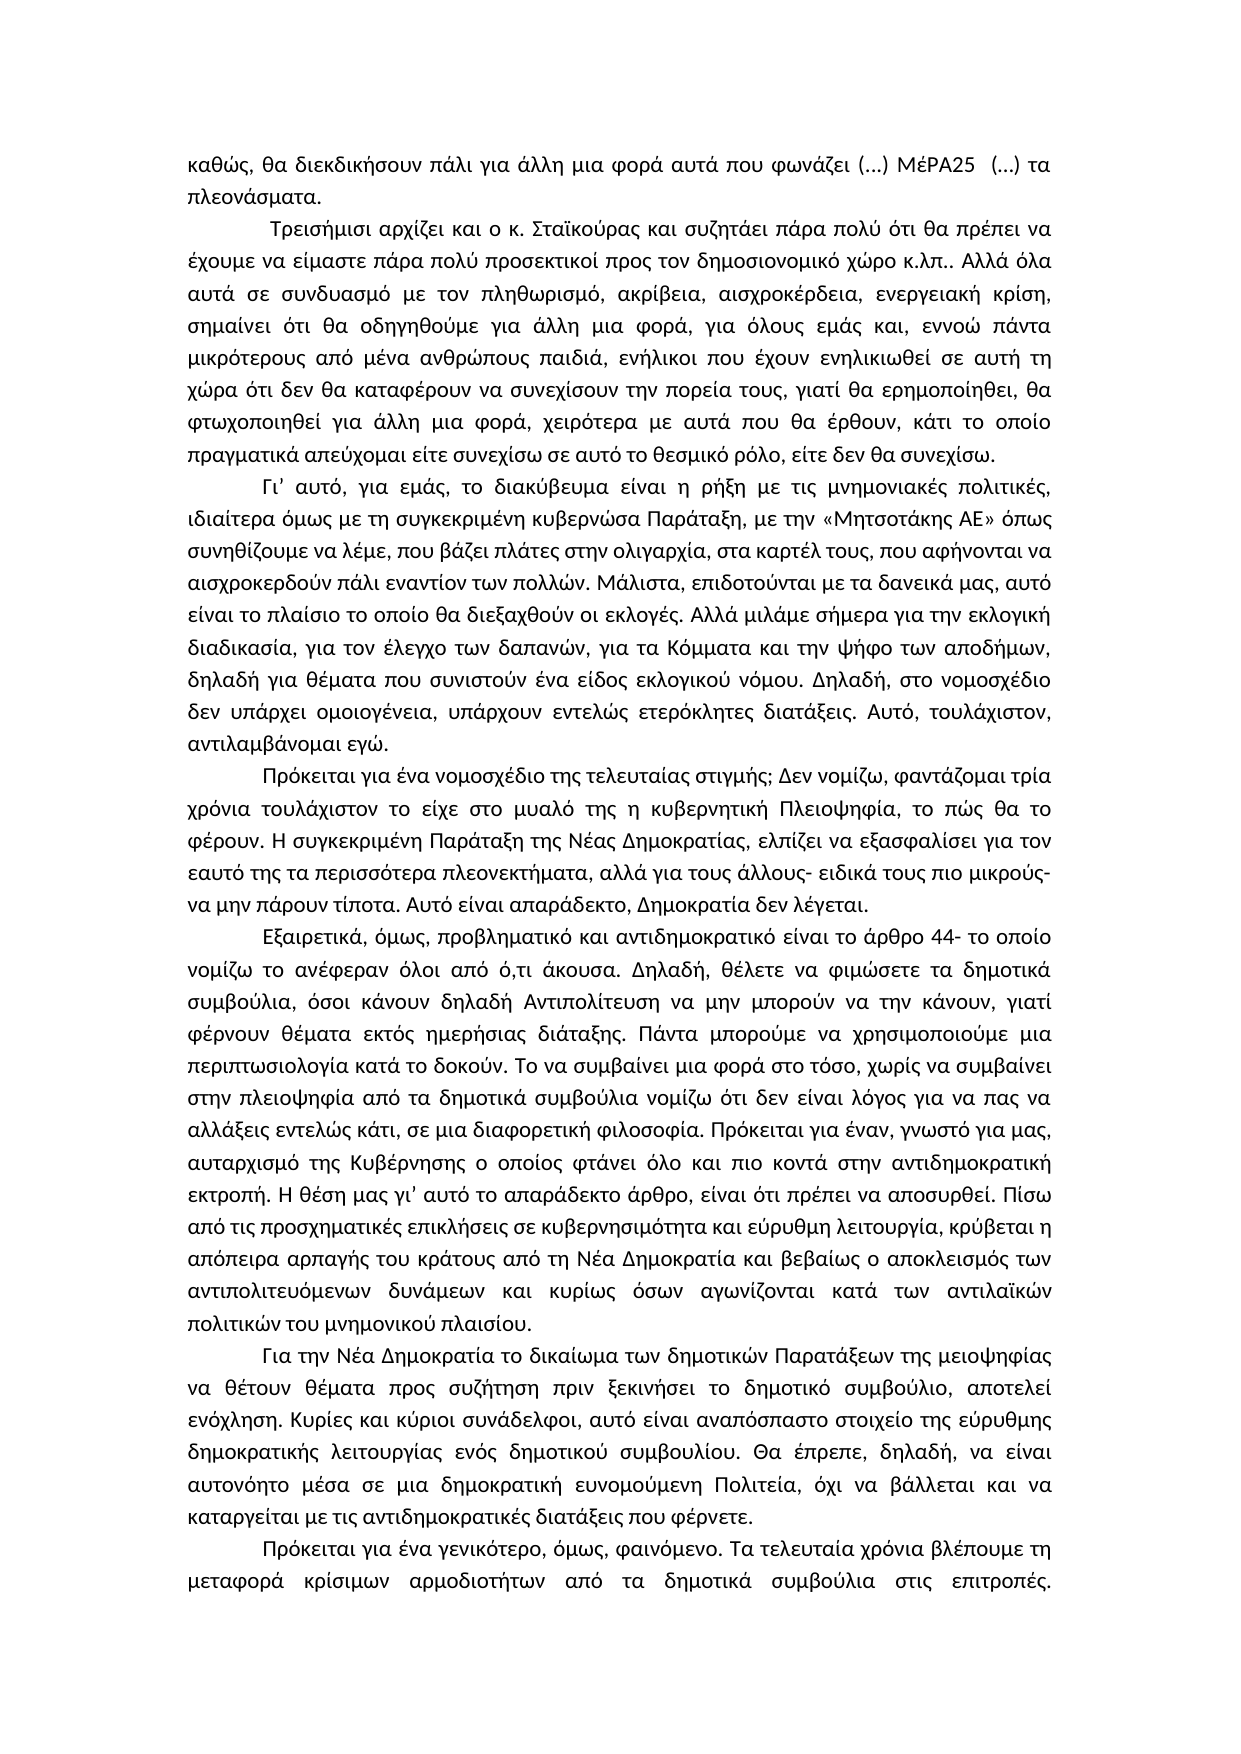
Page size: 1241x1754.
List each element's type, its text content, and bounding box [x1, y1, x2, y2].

text Γι’ αυτό, για εμάς, το διακύβευμα είναι η ρήξη με τις μνημονιακές πολιτικές, ιδιαίτερα όμως με τη συγκεκριμένη κυβερνώσα Παράταξη, με την «Μητσοτάκης ΑΕ» όπως συνηθίζουμε να λέμε, που βάζει πλάτες στην ολιγαρχία, στα καρτέλ τους, που αφήνονται να αισχροκερδούν πάλι εναντίον των πολλών. Μάλιστα, επιδοτούνται με τα δανεικά μας, αυτό είναι το πλαίσιο το οποίο θα διεξαχθούν οι εκλογές. Αλλά μιλάμε σήμερα για την εκλογική διαδικασία, για τον έλεγχο των δαπανών, για τα Κόμματα και την ψήφο των αποδήμων, δηλαδή για θέματα που συνιστούν ένα είδος εκλογικού νόμου. Δηλαδή, στο νομοσχέδιο δεν υπάρχει ομοιογένεια, υπάρχουν εντελώς ετερόκλητες διατάξεις. Αυτό, τουλάχιστον, αντιλαμβάνομαι εγώ. [187, 472, 1053, 757]
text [187, 1534, 1053, 1594]
text Τρεισήμισι αρχίζει και ο κ. Σταϊκούρας και συζητάει πάρα πολύ ότι θα πρέπει να έχουμε να είμαστε πάρα πολύ προσεκτικοί προς τον δημοσιονομικό χώρο κ.λπ.. Αλλά όλα αυτά σε συνδυασμό με τον πληθωρισμό, ακρίβεια, αισχροκέρδεια, ενεργειακή κρίση, σημαίνει ότι θα οδηγηθούμε για άλλη μια φορά, για όλους εμάς και, εννοώ πάντα μικρότερους από μένα ανθρώπους παιδιά, ενήλικοι που έχουν ενηλικιωθεί σε αυτή τη χώρα ότι δεν θα καταφέρουν να συνεχίσουν την πορεία τους, γιατί θα ερημοποίηθει, θα φτωχοποιηθεί για άλλη μια φορά, χειρότερα με αυτά που θα έρθουν, κάτι το οποίο πραγματικά απεύχομαι είτε συνεχίσω σε αυτό το θεσμικό ρόλο, είτε δεν θα συνεχίσω. [187, 214, 1053, 468]
text Εξαιρετικά, όμως, προβληματικό και αντιδημοκρατικό είναι το άρθρο 44- το οποίο νομίζω το ανέφεραν όλοι από ό,τι άκουσα. Δηλαδή, θέλετε να φιμώσετε τα δημοτικά συμβούλια, όσοι κάνουν δηλαδή Αντιπολίτευση να μην μπορούν να την κάνουν, γιατί φέρνουν θέματα εκτός ημερήσιας διάταξης. Πάντα μπορούμε να χρησιμοποιούμε μια περιπτωσιολογία κατά το δοκούν. Το να συμβαίνει μια φορά στο τόσο, χωρίς να συμβαίνει στην πλειοψηφία από τα δημοτικά συμβούλια νομίζω ότι δεν είναι λόγος για να πας να αλλάξεις εντελώς κάτι, σε μια διαφορετική φιλοσοφία. Πρόκειται για έναν, γνωστό για μας, αυταρχισμό της Κυβέρνησης ο οποίος φτάνει όλο και πιο κοντά στην αντιδημοκρατική εκτροπή. Η θέση μας γι’ αυτό το απαράδεκτο άρθρο, είναι ότι πρέπει να αποσυρθεί. Πίσω από τις προσχηματικές επικλήσεις σε κυβερνησιμότητα και εύρυθμη λειτουργία, κρύβεται η απόπειρα αρπαγής του κράτους από τη Νέα Δημοκρατία και βεβαίως ο αποκλεισμός των αντιπολιτευόμενων δυνάμεων και κυρίως όσων αγωνίζονται κατά των αντιλαϊκών πολιτικών του μνημονικού πλαισίου. [187, 922, 1053, 1337]
text Πρόκειται για ένα νομοσχέδιο της τελευταίας στιγμής; Δεν νομίζω, φαντάζομαι τρία χρόνια τουλάχιστον το είχε στο μυαλό της η κυβερνητική Πλειοψηφία, το πώς θα το φέρουν. Η συγκεκριμένη Παράταξη της Νέας Δημοκρατίας, ελπίζει να εξασφαλίσει για τον εαυτό της τα περισσότερα πλεονεκτήματα, αλλά για τους άλλους- ειδικά τους πιο μικρούς- να μην πάρουν τίποτα. Αυτό είναι απαράδεκτο, Δημοκρατία δεν λέγεται. [187, 762, 1053, 918]
text Για την Νέα Δημοκρατία το δικαίωμα των δημοτικών Παρατάξεων της μειοψηφίας να θέτουν θέματα προς συζήτηση πριν ξεκινήσει το δημοτικό συμβούλιο, αποτελεί ενόχληση. Κυρίες και κύριοι συνάδελφοι, αυτό είναι αναπόσπαστο στοιχείο της εύρυθμης δημοκρατικής λειτουργίας ενός δημοτικού συμβουλίου. Θα έπρεπε, δηλαδή, να είναι αυτονόητο μέσα σε μια δημοκρατική ευνομούμενη Πολιτεία, όχι να βάλλεται και να καταργείται με τις αντιδημοκρατικές διατάξεις που φέρνετε. [187, 1341, 1053, 1530]
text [187, 150, 1053, 210]
